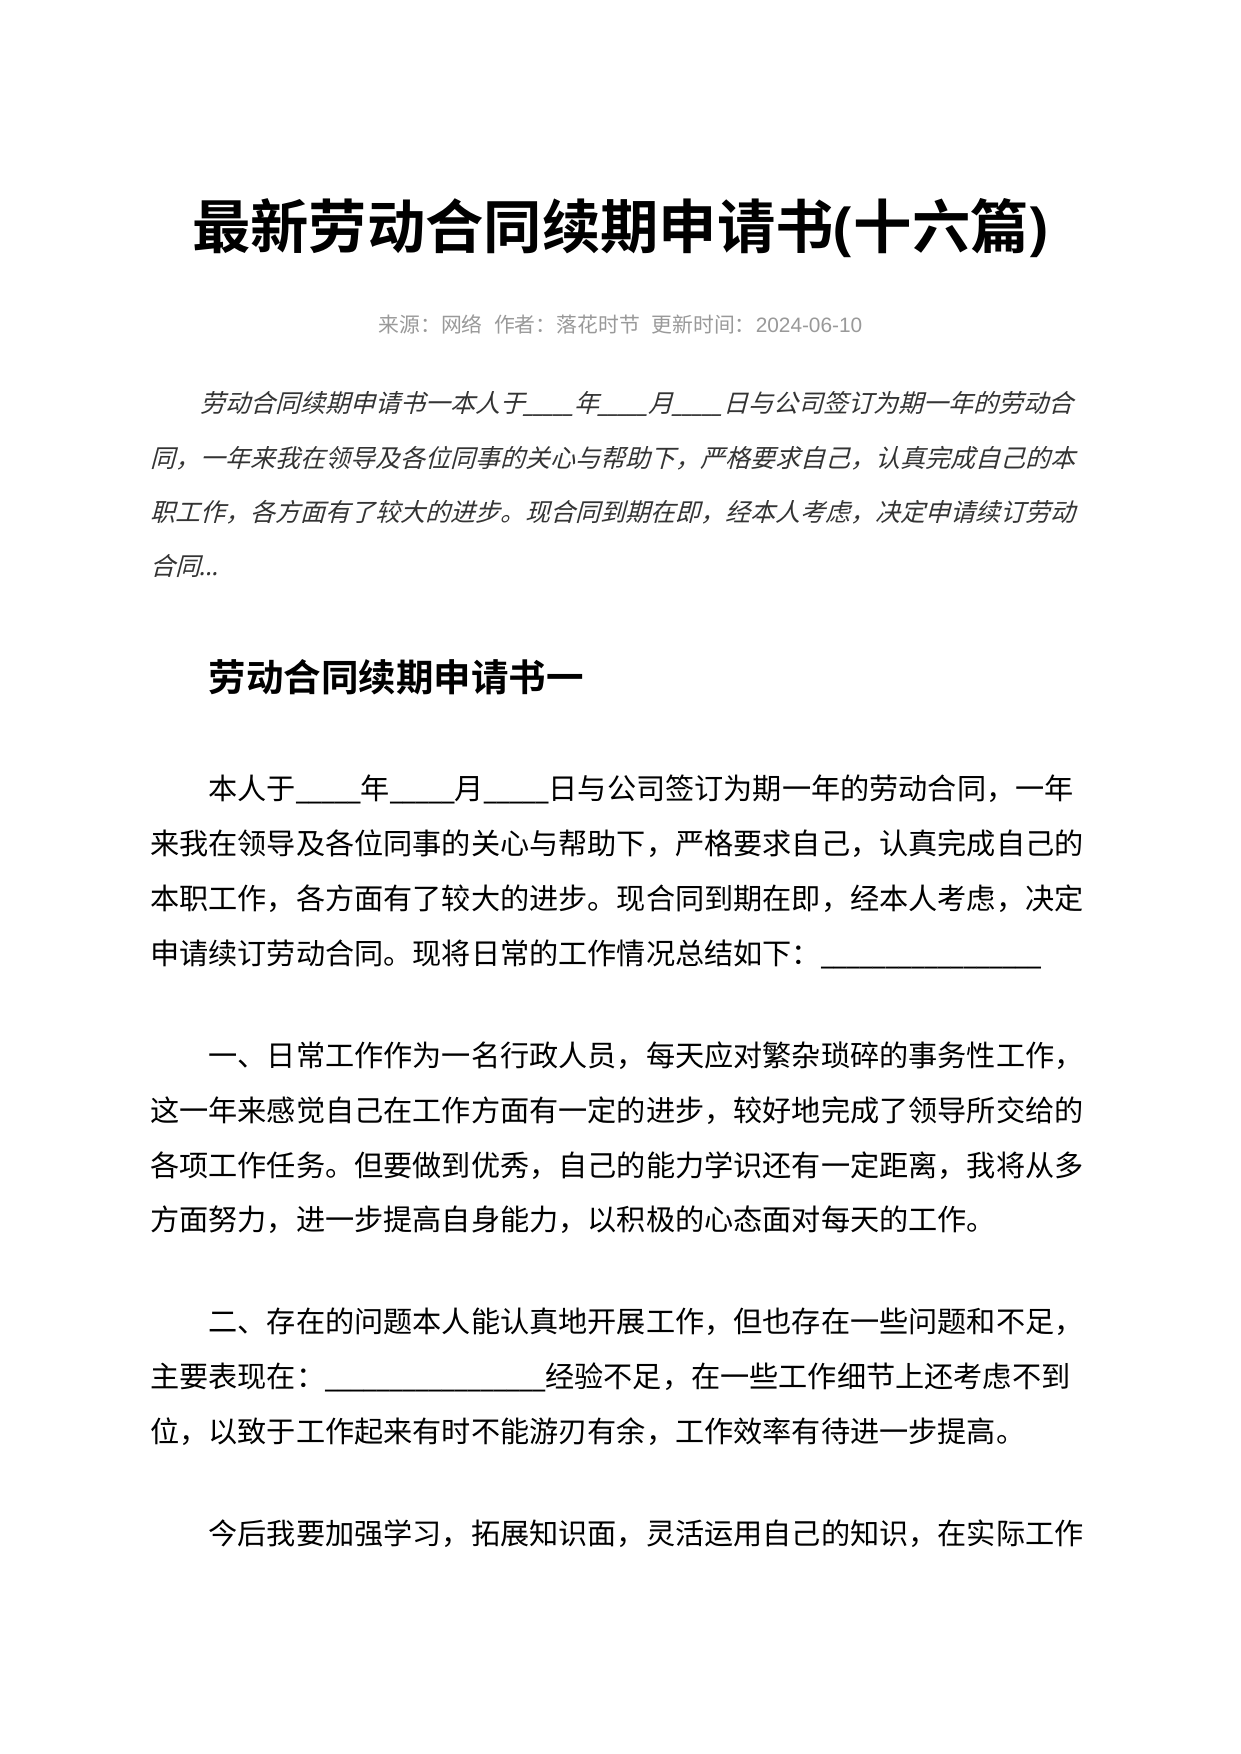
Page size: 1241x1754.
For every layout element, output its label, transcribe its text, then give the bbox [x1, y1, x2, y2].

text 来源：网络 作者：落花时节 更新时间：2024-06-10 [150, 313, 1090, 337]
text 劳动合同续期申请书一 [150, 648, 1090, 702]
text 一、日常工作作为一名行政人员，每天应对繁杂琐碎的事务性工作，这一年来感觉自己在工作方面有一定的进步，较好地完成了领导所交给的各项工作任务。但要做到优秀，自己的能力学识还有一定距离，我将从多方面努力，进一步提高自身能力，以积极的心态面对每天的工作。 [150, 1032, 1090, 1239]
text 本人于_____年_____月_____日与公司签订为期一年的劳动合同，一年来我在领导及各位同事的关心与帮助下，严格要求自己，认真完成自己的本职工作，各方面有了较大的进步。现合同到期在即，经本人考虑，决定申请续订劳动合同。现将日常的工作情况总结如下：_________________ [150, 766, 1090, 973]
subtitle 最新劳动合同续期申请书(十六篇) [150, 181, 1090, 266]
text 劳动合同续期申请书一本人于_____年_____月_____日与公司签订为期一年的劳动合同，一年来我在领导及各位同事的关心与帮助下，严格要求自己，认真完成自己的本职工作，各方面有了较大的进步。现合同到期在即，经本人考虑，决定申请续订劳动合同... [150, 384, 1090, 583]
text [150, 1510, 1090, 1553]
text 二、存在的问题本人能认真地开展工作，但也存在一些问题和不足，主要表现在：_________________经验不足，在一些工作细节上还考虑不到位，以致于工作起来有时不能游刃有余，工作效率有待进一步提高。 [150, 1299, 1090, 1451]
